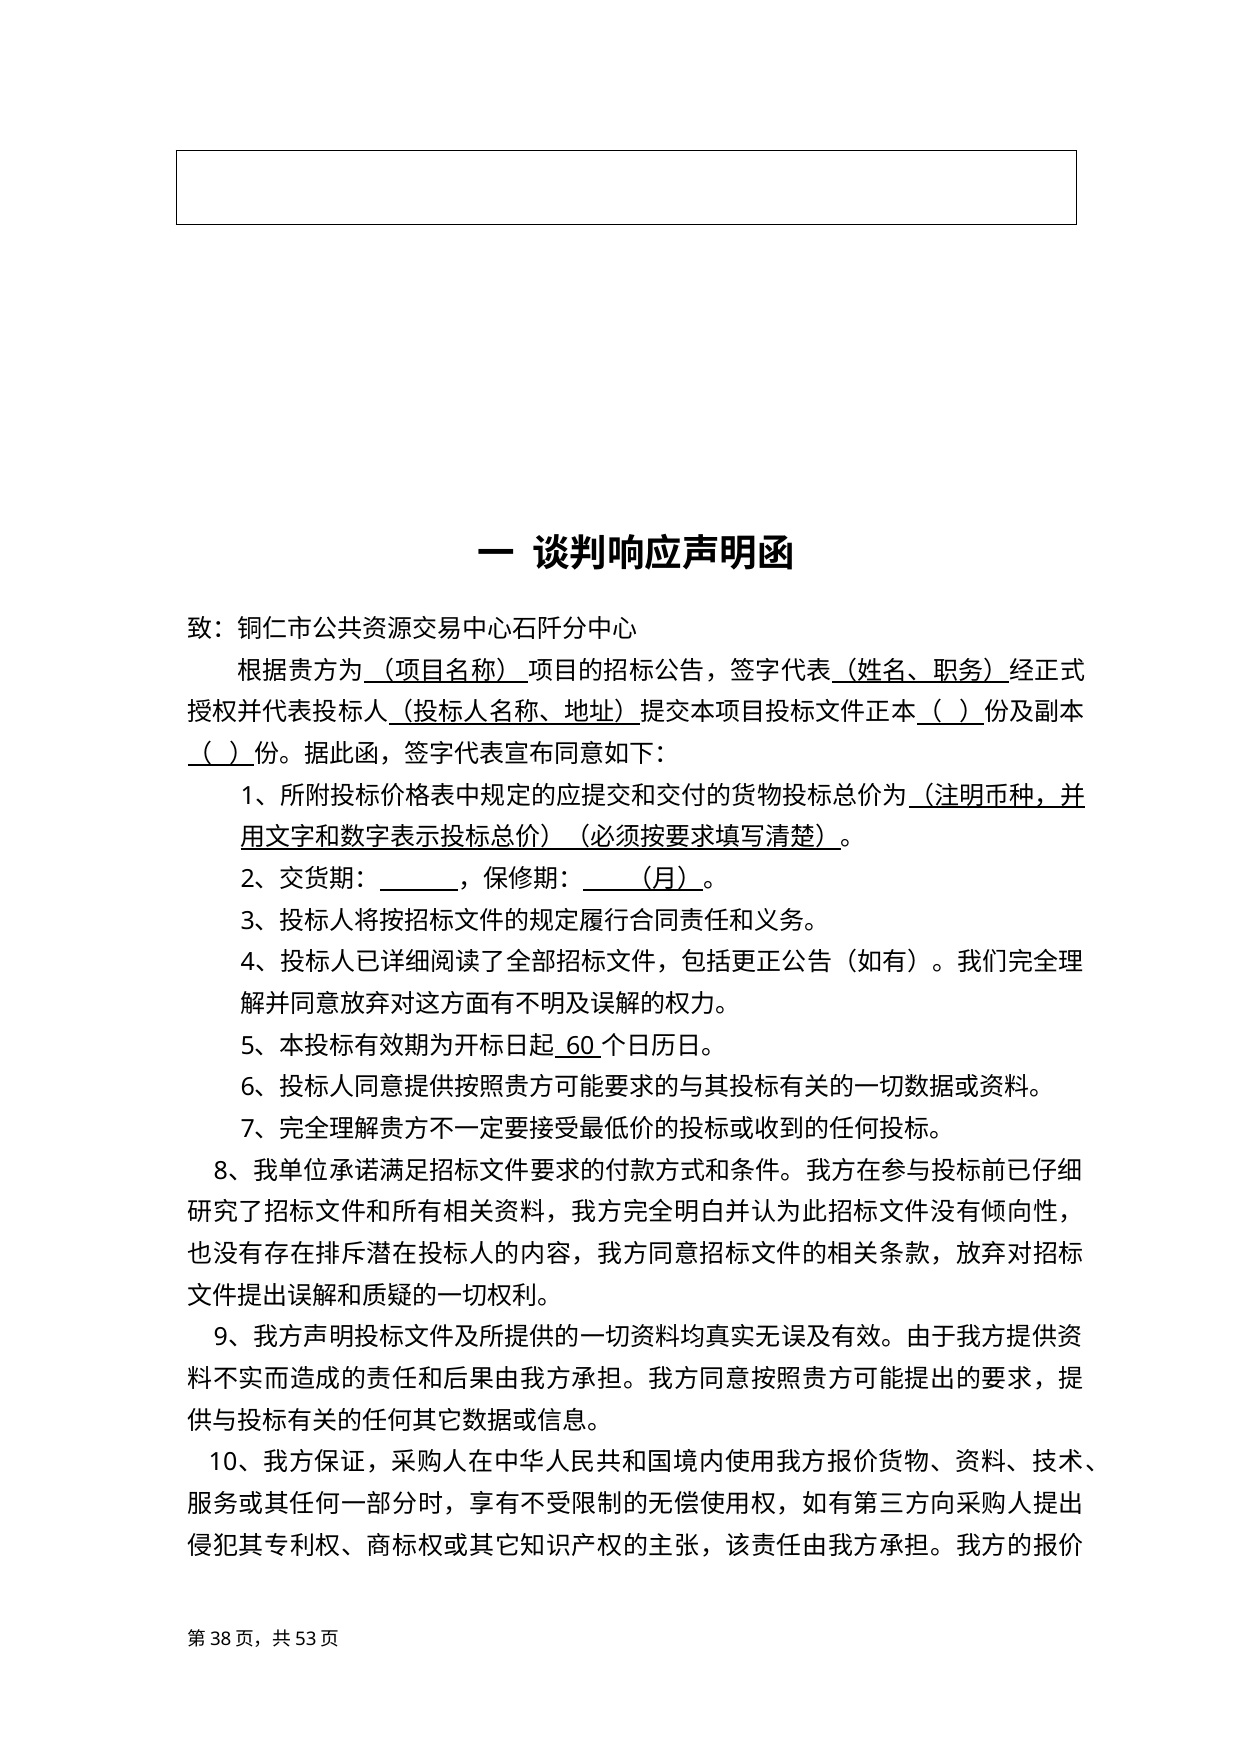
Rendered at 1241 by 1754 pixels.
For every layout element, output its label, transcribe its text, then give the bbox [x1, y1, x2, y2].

text 根据贵方为 （项目名称） 项目的招标公告，签字代表（姓名、职务）经正式授权并代表投标人（投标人名称、地址）提交本项目投标文件正本（ ）份及副本（ ）份。据此函，签字代表宣布同意如下： [187, 646, 1085, 771]
text 7、完全理解贵方不一定要接受最低价的投标或收到的任何投标。 [240, 1104, 1085, 1146]
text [187, 1437, 1085, 1562]
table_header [177, 151, 1076, 224]
text 2、交货期： ，保修期： （月）。 [240, 854, 1085, 896]
text 8、我单位承诺满足招标文件要求的付款方式和条件。我方在参与投标前已仔细研究了招标文件和所有相关资料，我方完全明白并认为此招标文件没有倾向性，也没有存在排斥潜在投标人的内容，我方同意招标文件的相关条款，放弃对招标文件提出误解和质疑的一切权利。 [187, 1146, 1085, 1312]
text 3、投标人将按招标文件的规定履行合同责任和义务。 [240, 896, 1085, 937]
text 6、投标人同意提供按照贵方可能要求的与其投标有关的一切数据或资料。 [240, 1062, 1085, 1104]
text 4、投标人已详细阅读了全部招标文件，包括更正公告（如有）。我们完全理解并同意放弃对这方面有不明及误解的权力。 [240, 937, 1085, 1021]
text 5、本投标有效期为开标日起 60 个日历日。 [240, 1021, 1085, 1062]
text 一 谈判响应声明函 [187, 523, 1085, 577]
text 9、我方声明投标文件及所提供的一切资料均真实无误及有效。由于我方提供资料不实而造成的责任和后果由我方承担。我方同意按照贵方可能提出的要求，提供与投标有关的任何其它数据或信息。 [187, 1312, 1085, 1437]
text 1、所附投标价格表中规定的应提交和交付的货物投标总价为（注明币种，并用文字和数字表示投标总价）（必须按要求填写清楚）。 [240, 771, 1085, 854]
text 致：铜仁市公共资源交易中心石阡分中心 [187, 604, 1085, 646]
